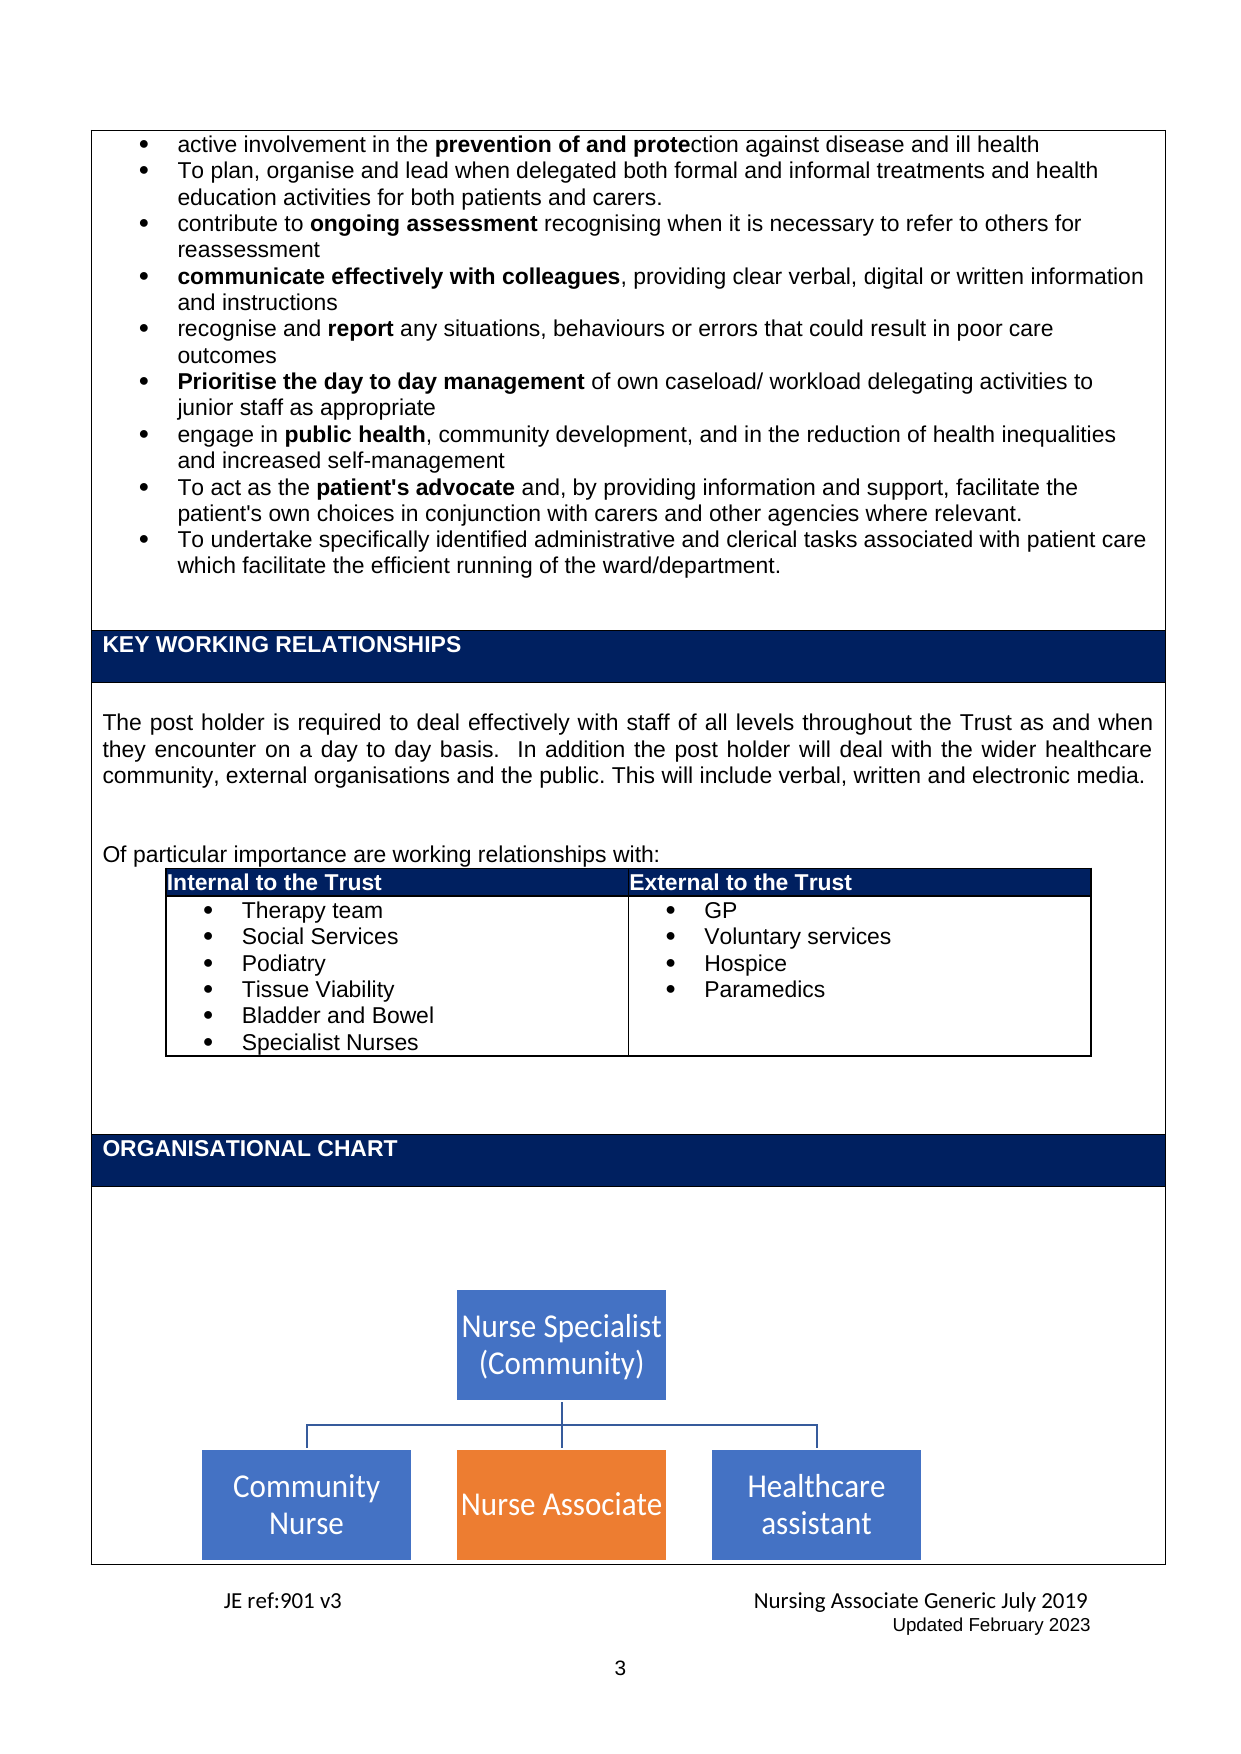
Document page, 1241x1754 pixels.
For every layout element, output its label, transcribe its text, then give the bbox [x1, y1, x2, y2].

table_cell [92, 131, 1165, 630]
table_cell The post holder is required to deal effectively with staff of all levels throughout the Trust as and when they encounter on a day to day basis. In addition the post holder will deal with the wider healthcare community, external organisations and the public. This will include verbal, written and electronic media. Of particular importance are working relationships with: [92, 683, 1165, 1134]
table_cell ORGANISATIONAL CHART [92, 1135, 1165, 1186]
table_cell KEY WORKING RELATIONSHIPS [92, 631, 1165, 682]
table_cell [92, 1187, 1165, 1564]
